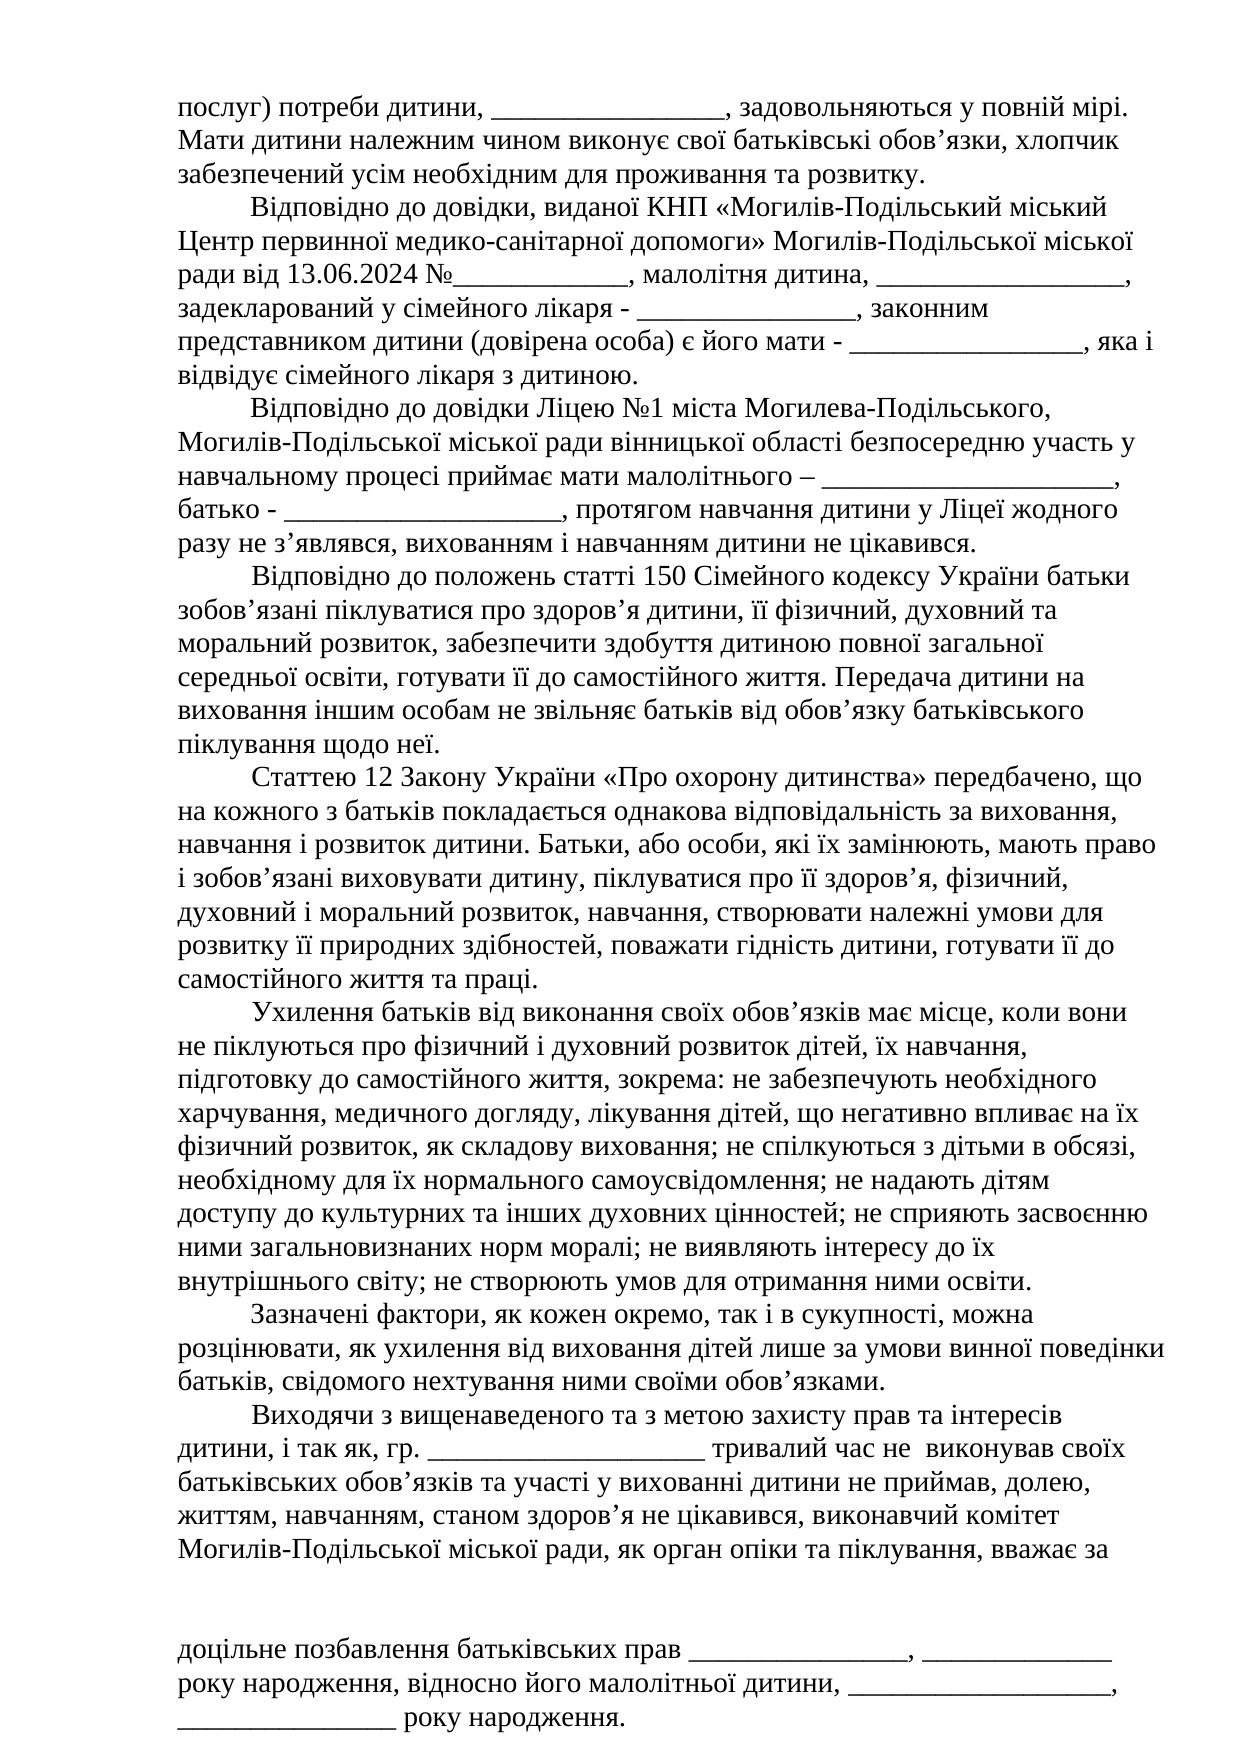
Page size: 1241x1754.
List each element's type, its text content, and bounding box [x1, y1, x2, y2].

text Ухилення батьків від виконання своїх обов’язків має місце, коли вони не піклуються про фізичний і духовний розвиток дітей, їх навчання, підготовку до самостійного життя, зокрема: не забезпечують необхідного харчування, медичного догляду, лікування дітей, що негативно впливає на їх фізичний розвиток, як складову виховання; не спілкуються з дітьми в обсязі, необхідному для їх нормального самоусвідомлення; не надають дітям доступу до культурних та інших духовних цінностей; не сприяють засвоєнню ними загальновизнаних норм моралі; не виявляють інтересу до їх внутрішнього світу; не створюють умов для отримання ними освіти. [177, 994, 1167, 1296]
list Відповідно до положень статті 150 Сімейного кодексу України батьки зобов’язані піклуватися про здоров’я дитини, її фізичний, духовний та моральний розвиток, забезпечити здобуття дитиною повної загальної середньої освіти, готувати її до самостійного життя. Передача дитини на виховання іншим особам не звільняє батьків від обов’язку батьківського піклування щодо неї. [177, 558, 1167, 759]
text доцільне позбавлення батьківських прав _______________, _____________ року народження, відносно його малолітньої дитини, __________________, _______________ року народження. [177, 1632, 1167, 1732]
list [162, 89, 1167, 189]
text Зазначені фактори, як кожен окремо, так і в сукупності, можна розцінювати, як ухилення від виховання дітей лише за умови винної поведінки батьків, свідомого нехтування ними своїми обов’язками. [177, 1296, 1167, 1397]
text Виходячи з вищенаведеного та з метою захисту прав та інтересів дитини, і так як, гр. ___________________ тривалий час не виконував своїх батьківських обов’язків та участі у вихованні дитини не приймав, долею, життям, навчанням, станом здоров’я не цікавився, виконавчий комітет Могилів-Подільської міської ради, як орган опіки та піклування, вважає за [177, 1397, 1167, 1564]
list Відповідно до довідки Ліцею №1 міста Могилева-Подільського, Могилів-Подільської міської ради вінницької області безпосередню участь у навчальному процесі приймає мати малолітнього – ____________________, батько - ___________________, протягом навчання дитини у Ліцеї жодного разу не з’являвся, вихованням і навчанням дитини не цікавився. [162, 391, 1167, 558]
text Статтею 12 Закону України «Про охорону дитинства» передбачено, що на кожного з батьків покладається однакова відповідальність за виховання, навчання і розвиток дитини. Батьки, або особи, які їх замінюють, мають право і зобов’язані виховувати дитину, піклуватися про її здоров’я, фізичний, духовний і моральний розвиток, навчання, створювати належні умови для розвитку її природних здібностей, поважати гідність дитини, готувати її до самостійного життя та праці. [177, 759, 1167, 994]
list Відповідно до довідки, виданої КНП «Могилів-Подільський міський Центр первинної медико-санітарної допомоги» Могилів-Подільської міської ради від 13.06.2024 №____________, малолітня дитина, _________________, задекларований у сімейного лікаря - _______________, законним представником дитини (довірена особа) є його мати - ________________, яка і відвідує сімейного лікаря з дитиною. [162, 189, 1167, 391]
